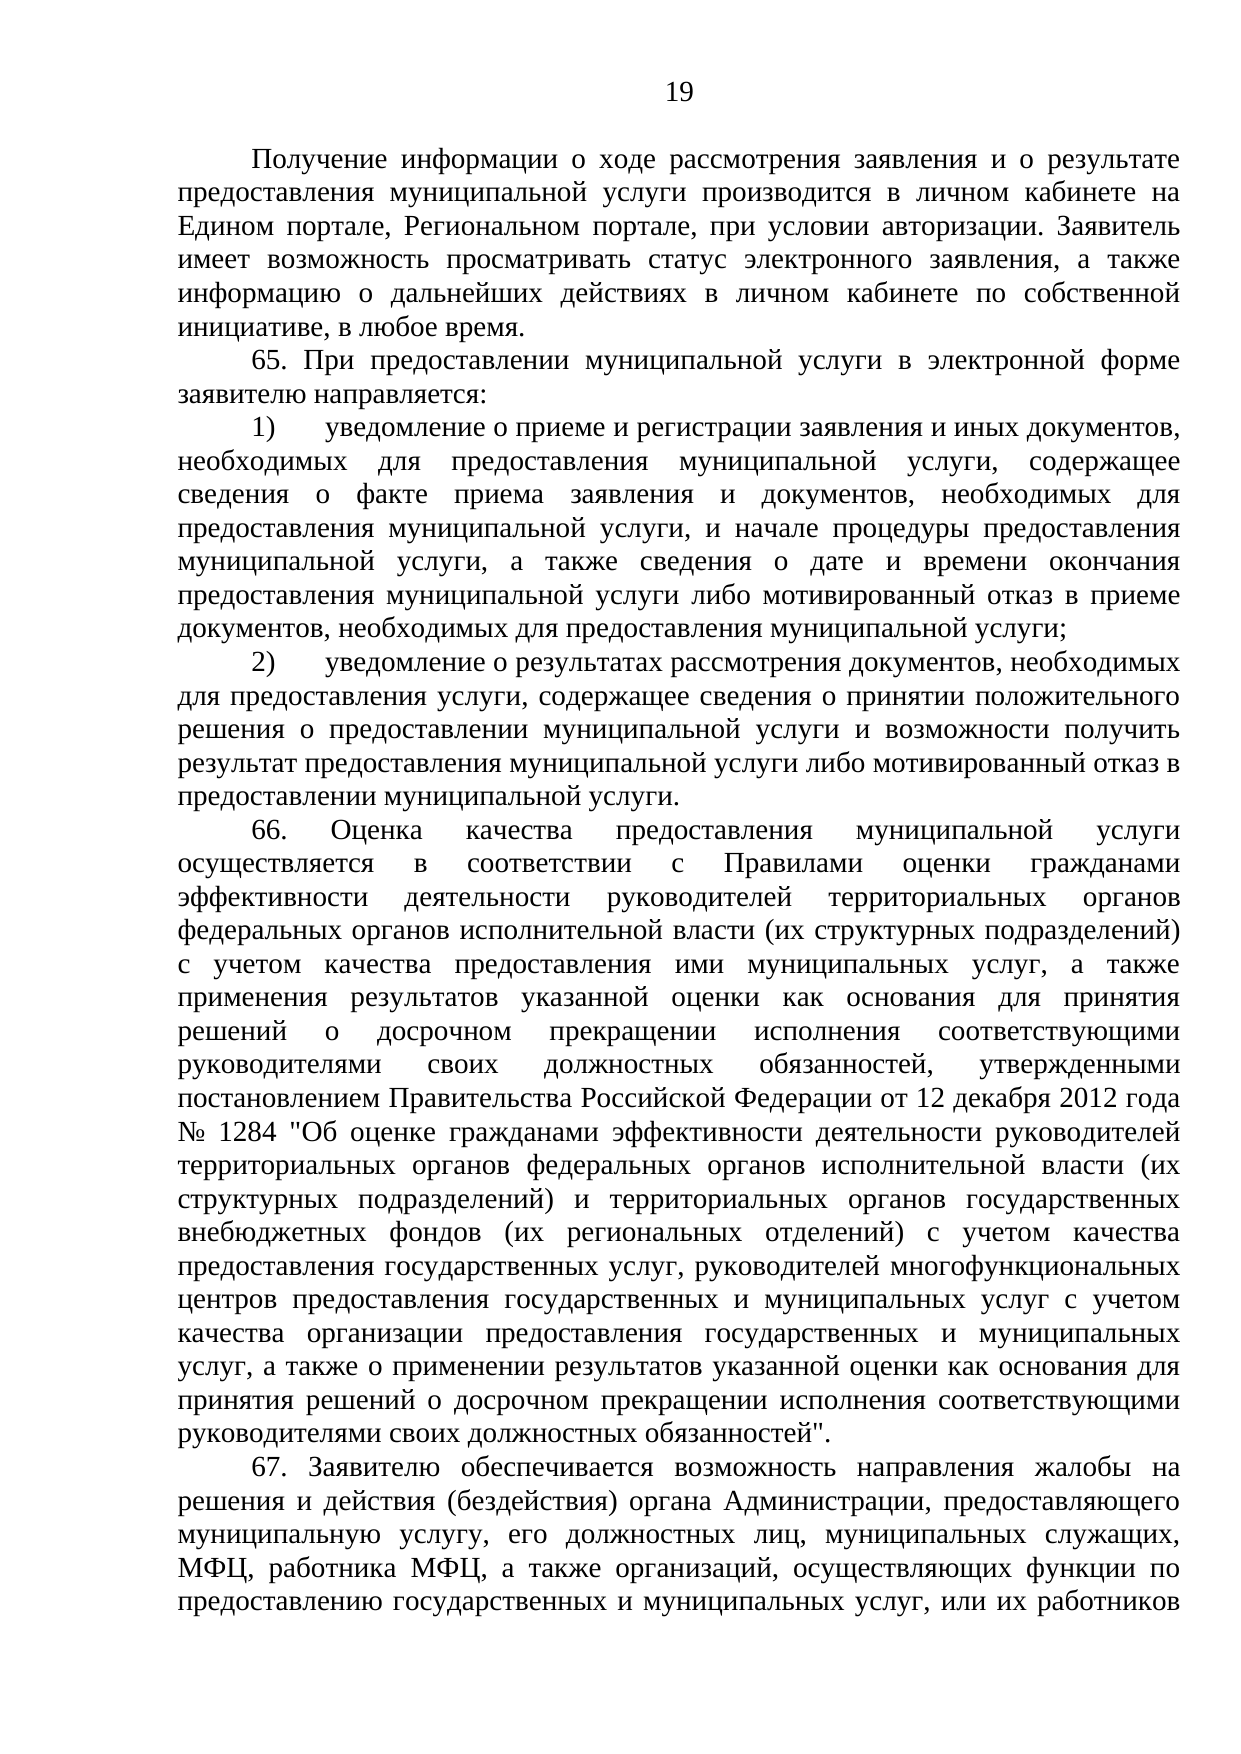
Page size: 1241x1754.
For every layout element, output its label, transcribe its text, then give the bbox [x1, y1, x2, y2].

text 1) уведомление о приеме и регистрации заявления и иных документов, необходимых для предоставления муниципальной услуги, содержащее сведения о факте приема заявления и документов, необходимых для предоставления муниципальной услуги, и начале процедуры предоставления муниципальной услуги, а также сведения о дате и времени окончания предоставления муниципальной услуги либо мотивированный отказ в приеме документов, необходимых для предоставления муниципальной услуги; [177, 409, 1181, 644]
text 2) уведомление о результатах рассмотрения документов, необходимых для предоставления услуги, содержащее сведения о принятии положительного решения о предоставлении муниципальной услуги и возможности получить результат предоставления муниципальной услуги либо мотивированный отказ в предоставлении муниципальной услуги. [177, 644, 1181, 812]
text Получение информации о ходе рассмотрения заявления и о результате предоставления муниципальной услуги производится в личном кабинете на Едином портале, Региональном портале, при условии авторизации. Заявитель имеет возможность просматривать статус электронного заявления, а также информацию о дальнейших действиях в личном кабинете по собственной инициативе, в любое время. [177, 141, 1181, 342]
text 65. При предоставлении муниципальной услуги в электронной форме заявителю направляется: [177, 342, 1181, 409]
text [177, 1449, 1181, 1617]
text 66. Оценка качества предоставления муниципальной услуги осуществляется в соответствии с Правилами оценки гражданами эффективности деятельности руководителей территориальных органов федеральных органов исполнительной власти (их структурных подразделений) с учетом качества предоставления ими муниципальных услуг, а также применения результатов указанной оценки как основания для принятия решений о досрочном прекращении исполнения соответствующими руководителями своих должностных обязанностей, утвержденными постановлением Правительства Российской Федерации от 12 декабря 2012 года № 1284 "Об оценке гражданами эффективности деятельности руководителей территориальных органов федеральных органов исполнительной власти (их структурных подразделений) и территориальных органов государственных внебюджетных фондов (их региональных отделений) с учетом качества предоставления государственных услуг, руководителей многофункциональных центров предоставления государственных и муниципальных услуг с учетом качества организации предоставления государственных и муниципальных услуг, а также о применении результатов указанной оценки как основания для принятия решений о досрочном прекращении исполнения соответствующими руководителями своих должностных обязанностей". [177, 812, 1181, 1449]
